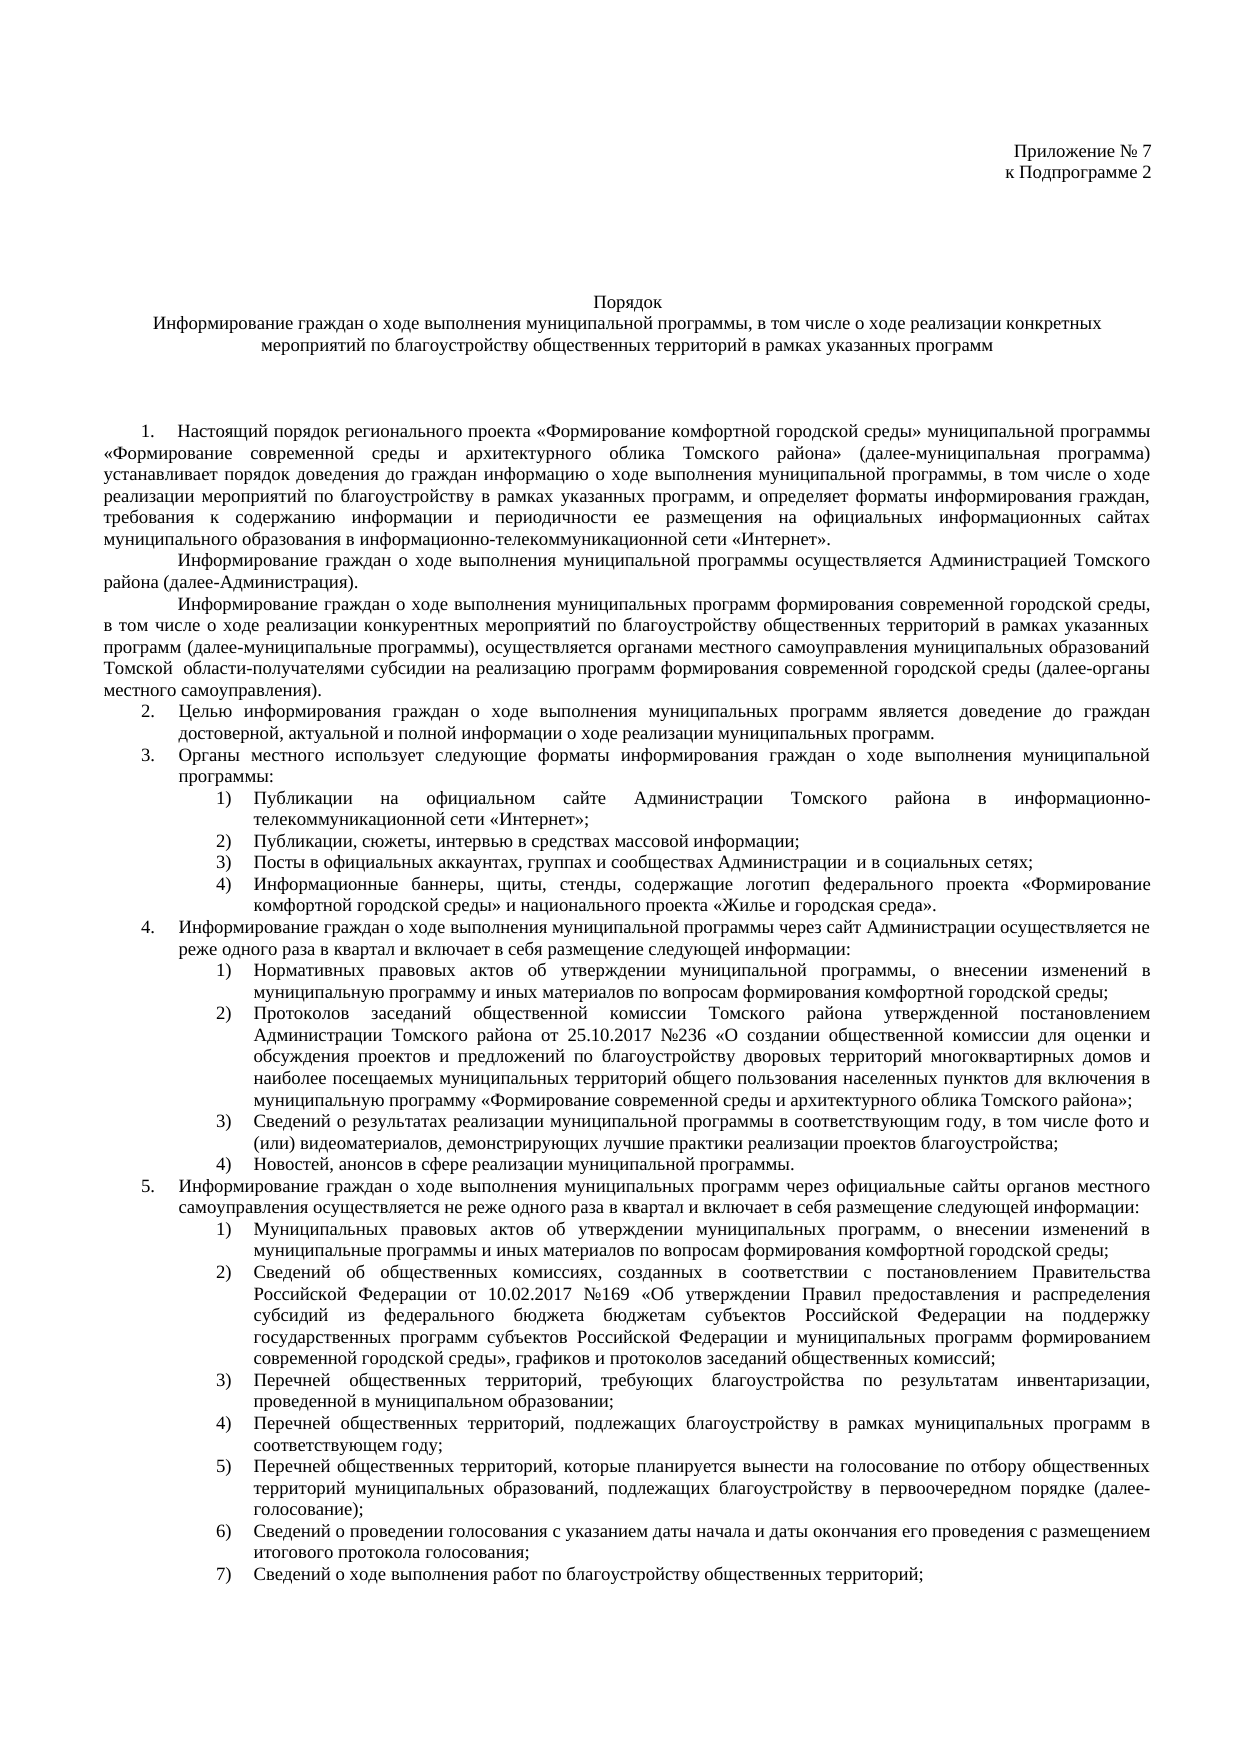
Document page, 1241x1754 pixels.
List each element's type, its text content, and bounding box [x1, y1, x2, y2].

list Перечней общественных территорий, подлежащих благоустройству в рамках муниципальных программ в соответствующем году; [216, 1412, 1152, 1455]
list Протоколов заседаний общественной комиссии Томского района утвержденной постановлением Администрации Томского района от 25.10.2017 №236 «О создании общественной комиссии для оценки и обсуждения проектов и предложений по благоустройству дворовых территорий многоквартирных домов и наиболее посещаемых муниципальных территорий общего пользования населенных пунктов для включения в муниципальную программу «Формирование современной среды и архитектурного облика Томского района»; [216, 1002, 1152, 1110]
list Перечней общественных территорий, требующих благоустройства по результатам инвентаризации, проведенной в муниципальном образовании; [216, 1369, 1152, 1412]
list Сведений о проведении голосования с указанием даты начала и даты окончания его проведения с размещением итогового протокола голосования; [216, 1520, 1152, 1563]
list Информирование граждан о ходе выполнения муниципальных программ формирования современной городской среды, в том числе о ходе реализации конкурентных мероприятий по благоустройству общественных территорий в рамках указанных программ (далее-муниципальные программы), осуществляется органами местного самоуправления муниципальных образований Томской области-получателями субсидии на реализацию программ формирования современной городской среды (далее-органы местного самоуправления). [103, 592, 1152, 700]
list Сведений о результатах реализации муниципальной программы в соответствующим году, в том числе фото и (или) видеоматериалов, демонстрирующих лучшие практики реализации проектов благоустройства; [216, 1110, 1152, 1153]
text к Подпрограмме 2 [103, 161, 1152, 183]
list Публикации на официальном сайте Администрации Томского района в информационно-телекоммуникационной сети «Интернет»; [216, 787, 1152, 830]
list Посты в официальных аккаунтах, группах и сообществах Администрации и в социальных сетях; [216, 851, 1152, 873]
text Информирование граждан о ходе выполнения муниципальной программы, в том числе о ходе реализации конкретных мероприятий по благоустройству общественных территорий в рамках указанных программ [103, 312, 1152, 355]
list Информационные баннеры, щиты, стенды, содержащие логотип федерального проекта «Формирование комфортной городской среды» и национального проекта «Жилье и городская среда». [216, 873, 1152, 916]
list Сведений о ходе выполнения работ по благоустройству общественных территорий; [216, 1563, 1152, 1584]
list Информирование граждан о ходе выполнения муниципальной программы через сайт Администрации осуществляется не реже одного раза в квартал и включает в себя размещение следующей информации: [141, 916, 1152, 959]
text Порядок [103, 291, 1152, 312]
list Настоящий порядок регионального проекта «Формирование комфортной городской среды» муниципальной программы «Формирование современной среды и архитектурного облика Томского района» (далее-муниципальная программа) устанавливает порядок доведения до граждан информацию о ходе выполнения муниципальной программы, в том числе о ходе реализации мероприятий по благоустройству в рамках указанных программ, и определяет форматы информирования граждан, требования к содержанию информации и периодичности ее размещения на официальных информационных сайтах муниципального образования в информационно-телекоммуникационной сети «Интернет». [103, 420, 1152, 549]
list Муниципальных правовых актов об утверждении муниципальных программ, о внесении изменений в муниципальные программы и иных материалов по вопросам формирования комфортной городской среды; [216, 1218, 1152, 1261]
list Публикации, сюжеты, интервью в средствах массовой информации; [216, 830, 1152, 851]
list Органы местного использует следующие форматы информирования граждан о ходе выполнения муниципальной программы: [141, 743, 1152, 787]
list Информирование граждан о ходе выполнения муниципальных программ через официальные сайты органов местного самоуправления осуществляется не реже одного раза в квартал и включает в себя размещение следующей информации: [141, 1175, 1152, 1218]
text Приложение № 7 [103, 140, 1152, 161]
list Информирование граждан о ходе выполнения муниципальной программы осуществляется Администрацией Томского района (далее-Администрация). [103, 549, 1152, 592]
list Сведений об общественных комиссиях, созданных в соответствии с постановлением Правительства Российской Федерации от 10.02.2017 №169 «Об утверждении Правил предоставления и распределения субсидий из федерального бюджета бюджетам субъектов Российской Федерации на поддержку государственных программ субъектов Российской Федерации и муниципальных программ формированием современной городской среды», графиков и протоколов заседаний общественных комиссий; [216, 1261, 1152, 1369]
list Перечней общественных территорий, которые планируется вынести на голосование по отбору общественных территорий муниципальных образований, подлежащих благоустройству в первоочередном порядке (далее-голосование); [216, 1455, 1152, 1520]
list Целью информирования граждан о ходе выполнения муниципальных программ является доведение до граждан достоверной, актуальной и полной информации о ходе реализации муниципальных программ. [141, 700, 1152, 743]
list Нормативных правовых актов об утверждении муниципальной программы, о внесении изменений в муниципальную программу и иных материалов по вопросам формирования комфортной городской среды; [216, 959, 1152, 1002]
list Новостей, анонсов в сфере реализации муниципальной программы. [216, 1153, 1152, 1175]
